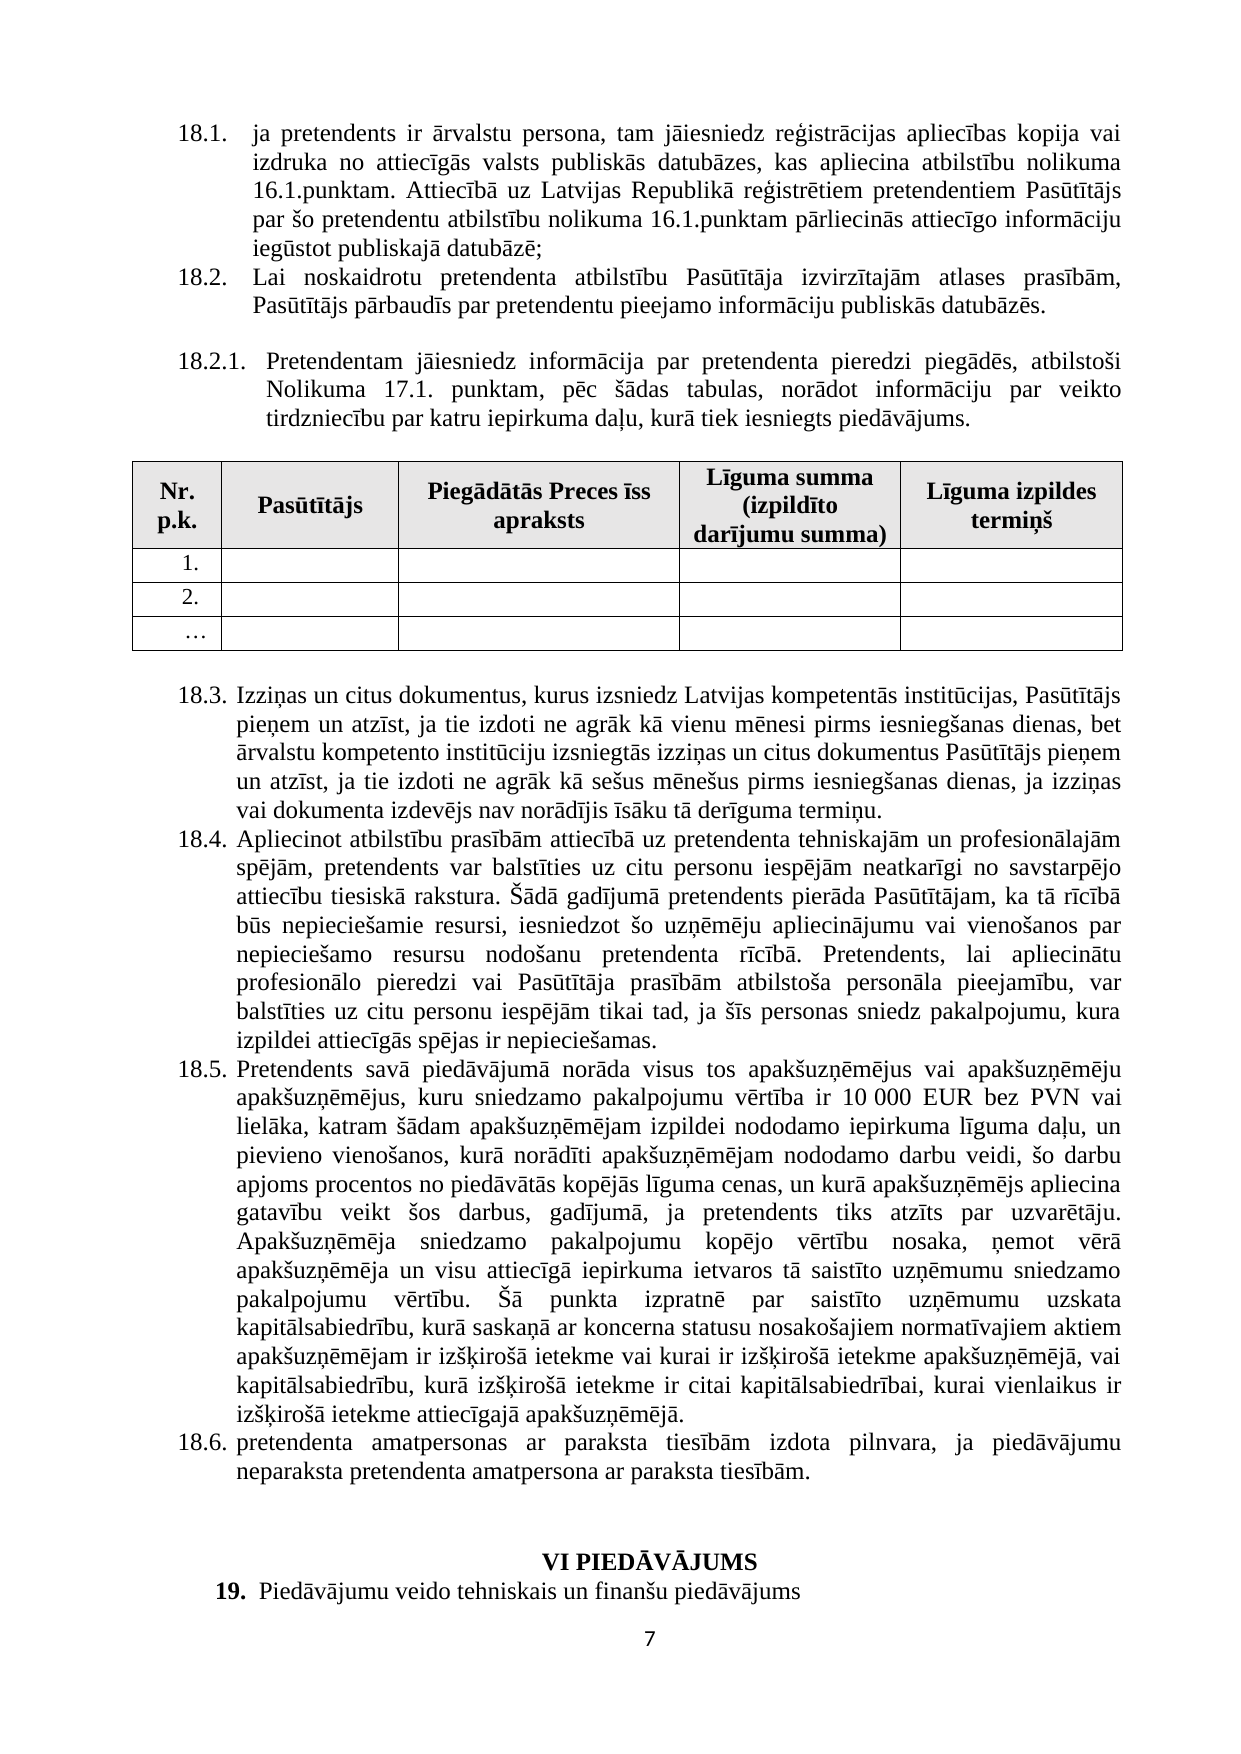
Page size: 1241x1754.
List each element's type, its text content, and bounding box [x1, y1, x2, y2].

list Izziņas un citus dokumentus, kurus izsniedz Latvijas kompetentās institūcijas, Pasūtītājs pieņem un atzīst, ja tie izdoti ne agrāk kā vienu mēnesi pirms iesniegšanas dienas, bet ārvalstu kompetento institūciju izsniegtās izziņas un citus dokumentus Pasūtītājs pieņem un atzīst, ja tie izdoti ne agrāk kā sešus mēnešus pirms iesniegšanas dienas, ja izziņas vai dokumenta izdevējs nav norādījis īsāku tā derīguma termiņu. [177, 680, 1122, 824]
table_cell [901, 583, 1122, 616]
list Lai noskaidrotu pretendenta atbilstību Pasūtītāja izvirzītajām atlases prasībām, Pasūtītājs pārbaudīs par pretendentu pieejamo informāciju publiskās datubāzēs. [177, 262, 1122, 319]
list pretendenta amatpersonas ar paraksta tiesībām izdota pilnvara, ja piedāvājumu neparaksta pretendenta amatpersona ar paraksta tiesībām. [177, 1427, 1122, 1485]
table_cell [399, 583, 679, 616]
table_cell [133, 583, 221, 616]
table_cell [901, 617, 1122, 650]
table_header Līguma izpildes termiņš [901, 462, 1122, 548]
text VI PIEDĀVĀJUMS [177, 1547, 1122, 1576]
list Apliecinot atbilstību prasībām attiecībā uz pretendenta tehniskajām un profesionālajām spējām, pretendents var balstīties uz citu personu iespējām neatkarīgi no savstarpējo attiecību tiesiskā rakstura. Šādā gadījumā pretendents pierāda Pasūtītājam, ka tā rīcībā būs nepieciešamie resursi, iesniedzot šo uzņēmēju apliecinājumu vai vienošanos par nepieciešamo resursu nodošanu pretendenta rīcībā. Pretendents, lai apliecinātu profesionālo pieredzi vai Pasūtītāja prasībām atbilstoša personāla pieejamību, var balstīties uz citu personu iespējām tikai tad, ja šīs personas sniedz pakalpojumu, kura izpildei attiecīgās spējas ir nepieciešamas. [177, 824, 1122, 1054]
table_cell [901, 549, 1122, 582]
table_cell [399, 549, 679, 582]
list ja pretendents ir ārvalstu persona, tam jāiesniedz reģistrācijas apliecības kopija vai izdruka no attiecīgās valsts publiskās datubāzes, kas apliecina atbilstību nolikuma 16.1.punktam. Attiecībā uz Latvijas Republikā reģistrētiem pretendentiem Pasūtītājs par šo pretendentu atbilstību nolikuma 16.1.punktam pārliecinās attiecīgo informāciju iegūstot publiskajā datubāzē; [177, 118, 1122, 262]
list Piedāvājumu veido tehniskais un finanšu piedāvājums [215, 1576, 1122, 1604]
table_cell [680, 549, 900, 582]
table_cell [222, 549, 398, 582]
table_cell … [133, 617, 221, 650]
list Pretendentam jāiesniedz informācija par pretendenta pieredzi piegādēs, atbilstoši Nolikuma 17.1. punktam, pēc šādas tabulas, norādot informāciju par veikto tirdzniecību par katru iepirkuma daļu, kurā tiek iesniegts piedāvājums. [177, 346, 1122, 432]
list Pretendents savā piedāvājumā norāda visus tos apakšuzņēmējus vai apakšuzņēmēju apakšuzņēmējus, kuru sniedzamo pakalpojumu vērtība ir 10 000 EUR bez PVN vai lielāka, katram šādam apakšuzņēmējam izpildei nododamo iepirkuma līguma daļu, un pievieno vienošanos, kurā norādīti apakšuzņēmējam nododamo darbu veidi, šo darbu apjoms procentos no piedāvātās kopējās līguma cenas, un kurā apakšuzņēmējs apliecina gatavību veikt šos darbus, gadījumā, ja pretendents tiks atzīts par uzvarētāju. Apakšuzņēmēja sniedzamo pakalpojumu kopējo vērtību nosaka, ņemot vērā apakšuzņēmēja un visu attiecīgā iepirkuma ietvaros tā saistīto uzņēmumu sniedzamo pakalpojumu vērtību. Šā punkta izpratnē par saistīto uzņēmumu uzskata kapitālsabiedrību, kurā saskaņā ar koncerna statusu nosakošajiem normatīvajiem aktiem apakšuzņēmējam ir izšķirošā ietekme vai kurai ir izšķirošā ietekme apakšuzņēmējā, vai kapitālsabiedrību, kurā izšķirošā ietekme ir citai kapitālsabiedrībai, kurai vienlaikus ir izšķirošā ietekme attiecīgajā apakšuzņēmējā. [177, 1054, 1122, 1427]
table_cell [399, 617, 679, 650]
table_cell [222, 617, 398, 650]
table_header Līguma summa (izpildīto darījumu summa) [680, 462, 900, 548]
table_header Nr. p.k. [133, 462, 221, 548]
table_header Piegādātās Preces īss apraksts [399, 462, 679, 548]
table_cell [133, 549, 221, 582]
table_cell [222, 583, 398, 616]
table_cell [680, 617, 900, 650]
table_cell [680, 583, 900, 616]
table_header Pasūtītājs [222, 462, 398, 548]
